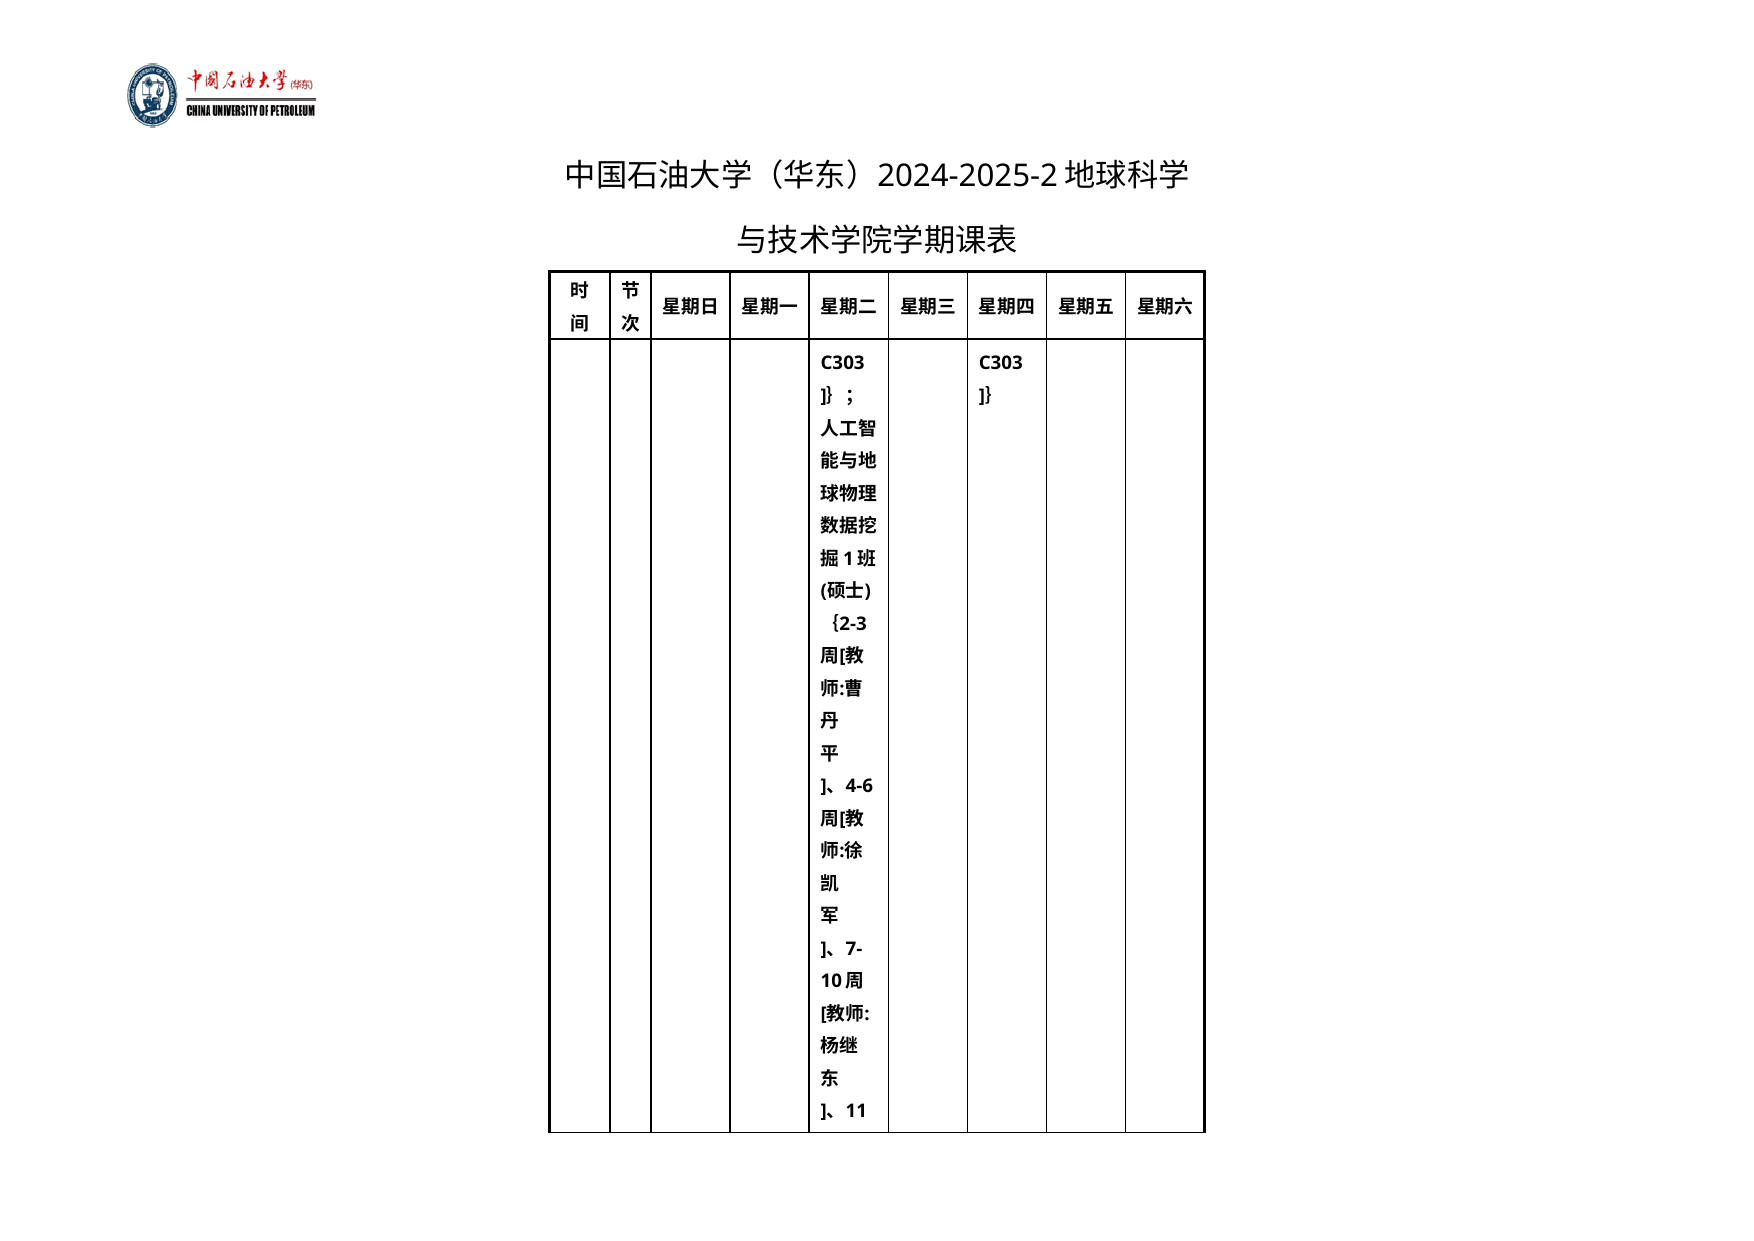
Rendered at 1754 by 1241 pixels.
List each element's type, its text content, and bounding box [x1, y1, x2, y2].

table_cell 星期一 [731, 273, 808, 338]
table_cell 时 间 [551, 273, 609, 338]
table_cell [731, 340, 808, 1132]
table_cell 星期六 [1126, 273, 1203, 338]
table_cell 星期五 [1047, 273, 1125, 338]
table_cell 5 [611, 340, 650, 1132]
table_cell 星期四 [968, 273, 1046, 338]
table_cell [810, 340, 888, 1132]
table_cell [889, 340, 967, 1132]
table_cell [968, 340, 1046, 1132]
table_cell [1126, 340, 1203, 1132]
table_cell 星期日 [652, 273, 729, 338]
table_cell 星期三 [889, 273, 967, 338]
table_cell 星期二 [810, 273, 888, 338]
table_cell 节 次 [611, 273, 650, 338]
table_header 中国石油大学（华东）2024-2025-2地球科学与技术学院学期课表 [549, 140, 1204, 270]
table_cell [652, 340, 729, 1132]
